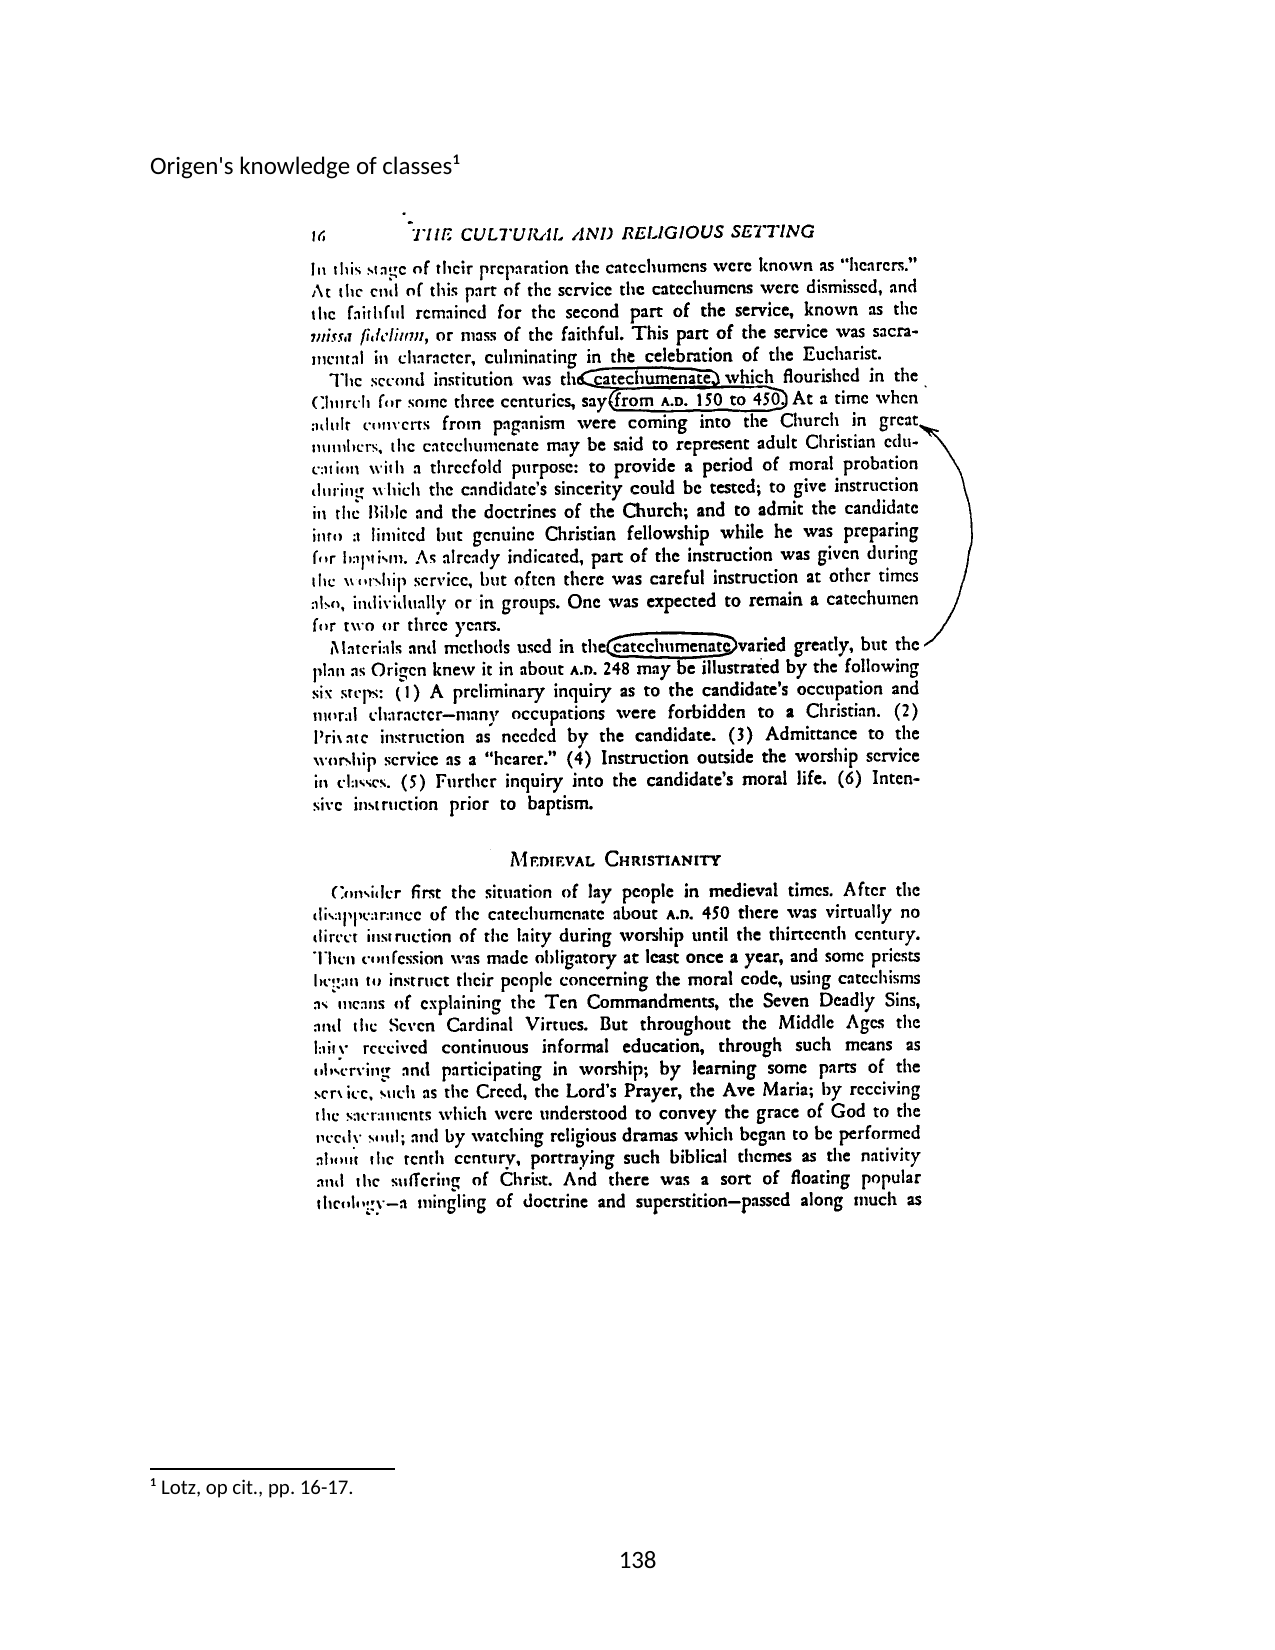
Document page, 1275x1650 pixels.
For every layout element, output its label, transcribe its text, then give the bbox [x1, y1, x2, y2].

text Origen's knowledge of classes [150, 150, 1125, 181]
picture [293, 211, 982, 1229]
